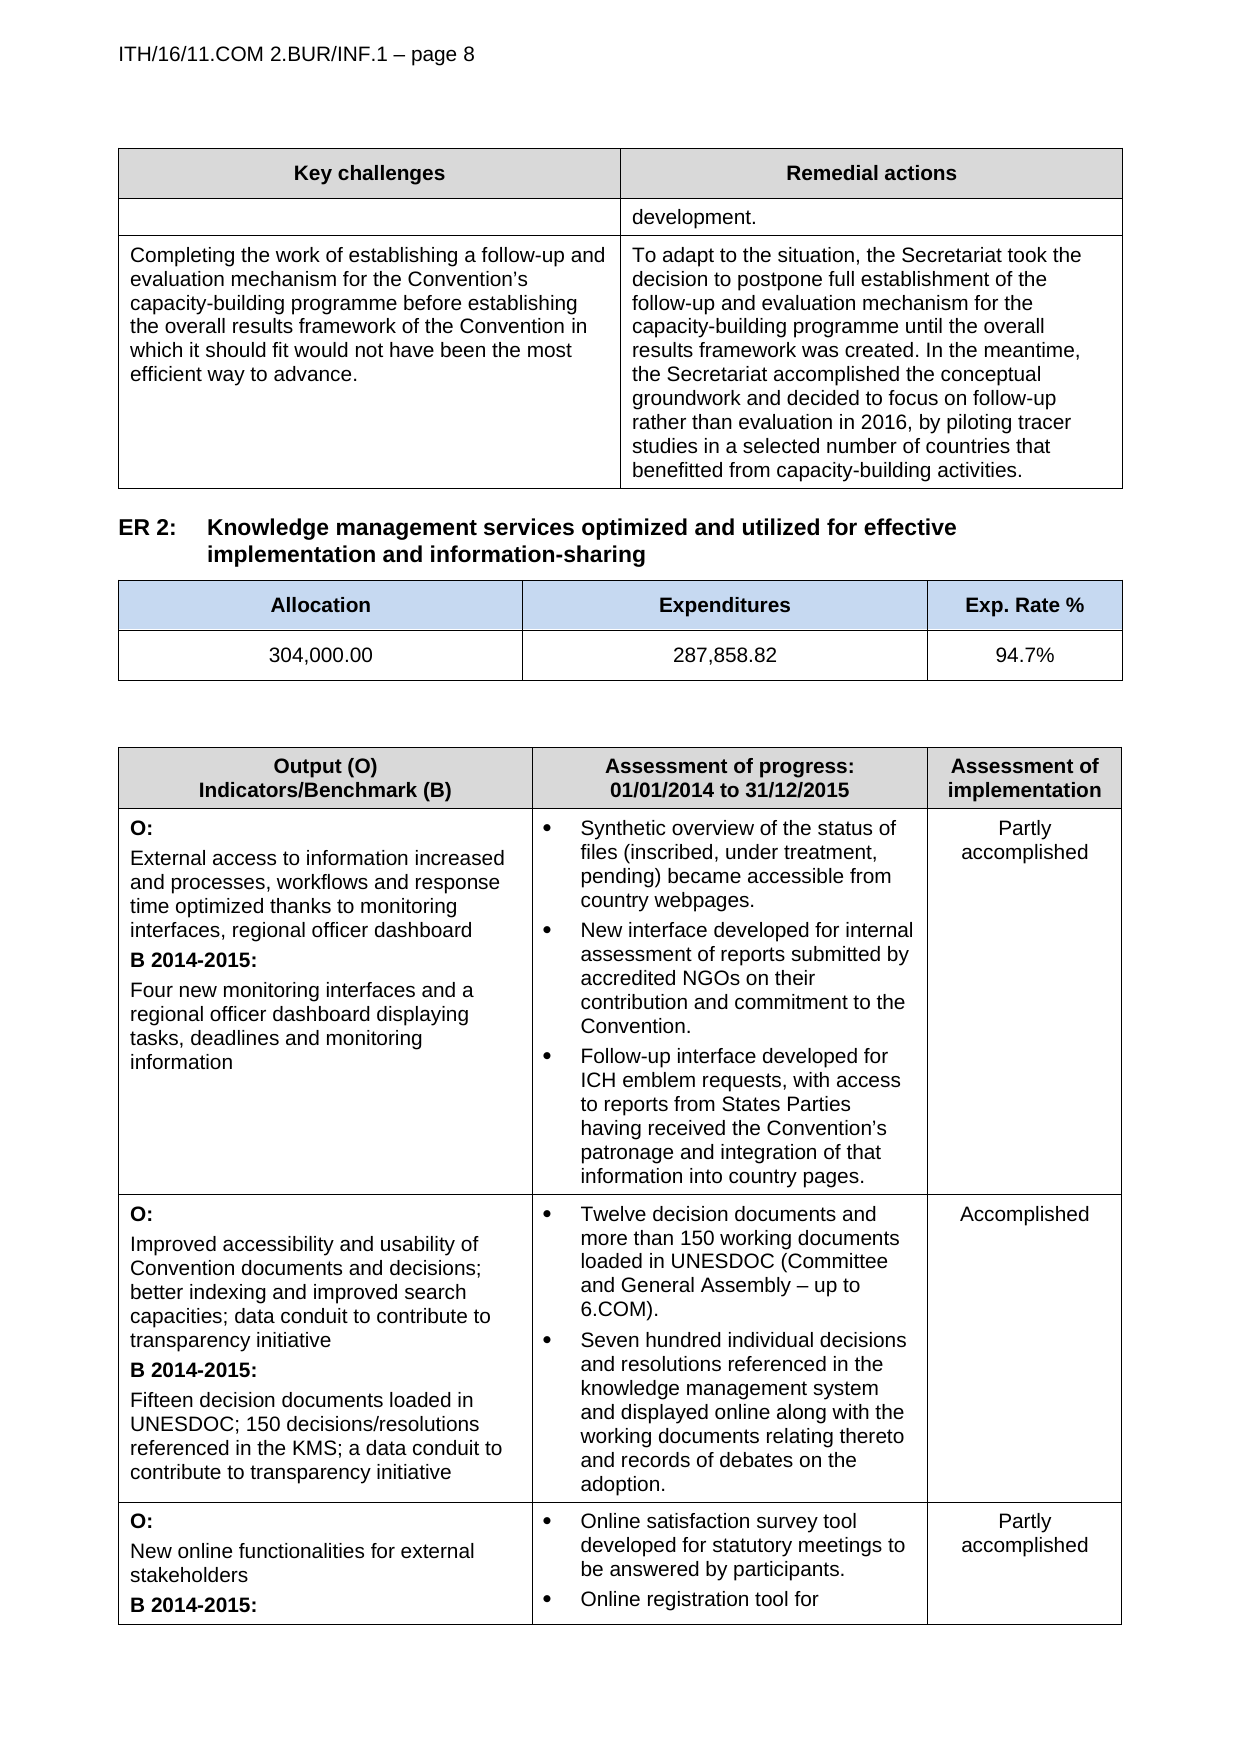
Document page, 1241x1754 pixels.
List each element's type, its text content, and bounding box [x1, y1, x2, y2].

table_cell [533, 1503, 927, 1623]
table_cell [119, 1503, 532, 1623]
table_cell Partly accomplished [928, 809, 1121, 1194]
table_header Expenditures [523, 581, 927, 629]
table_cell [621, 199, 1122, 235]
table_cell 94.7% [928, 631, 1122, 679]
table_header Assessment of implementation [928, 748, 1121, 808]
table_header Key challenges [119, 149, 620, 198]
table_cell Accomplished [928, 1195, 1121, 1502]
table_cell O: External access to information increased and processes, workflows and response time optimized thanks to monitoring interfaces, regional officer dashboard B 2014-2015: Four new monitoring interfaces and a regional officer dashboard displaying tasks, deadlines and monitoring information [119, 809, 532, 1194]
table_cell Completing the work of establishing a follow-up and evaluation mechanism for the Convention’s capacity-building programme before establishing the overall results framework of the Convention in which it should fit would not have been the most efficient way to advance. [119, 236, 620, 488]
table_header Output (O) Indicators/Benchmark (B) [119, 748, 532, 808]
table_cell To adapt to the situation, the Secretariat took the decision to postpone full establishment of the follow-up and evaluation mechanism for the capacity-building programme until the overall results framework was created. In the meantime, the Secretariat accomplished the conceptual groundwork and decided to focus on follow-up rather than evaluation in 2016, by piloting tracer studies in a selected number of countries that benefitted from capacity-building activities. [621, 236, 1122, 488]
table_cell Synthetic overview of the status of files (inscribed, under treatment, pending) became accessible from country webpages. New interface developed for internal assessment of reports submitted by accredited NGOs on their contribution and commitment to the Convention. Follow-up interface developed for ICH emblem requests, with access to reports from States Parties having received the Convention’s patronage and integration of that information into country pages. [533, 809, 927, 1194]
table_cell Partly accomplished [928, 1503, 1121, 1623]
table_cell Twelve decision documents and more than 150 working documents loaded in UNESDOC (Committee and General Assembly – up to 6.COM). Seven hundred individual decisions and resolutions referenced in the knowledge management system and displayed online along with the working documents relating thereto and records of debates on the adoption. [533, 1195, 927, 1502]
table_cell 287,858.82 [523, 631, 927, 679]
table_header Assessment of progress: 01/01/2014 to 31/12/2015 [533, 748, 927, 808]
table_header Remedial actions [621, 149, 1122, 198]
text ER 2: Knowledge management services optimized and utilized for effective implementation and information-sharing [118, 514, 1122, 567]
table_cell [119, 199, 620, 235]
table_cell O: Improved accessibility and usability of Convention documents and decisions; better indexing and improved search capacities; data conduit to contribute to transparency initiative B 2014-2015: Fifteen decision documents loaded in UNESDOC; 150 decisions/resolutions referenced in the KMS; a data conduit to contribute to transparency initiative [119, 1195, 532, 1502]
table_header Exp. Rate % [928, 581, 1122, 629]
table_header Allocation [119, 581, 522, 629]
table_cell 304,000.00 [119, 631, 522, 679]
